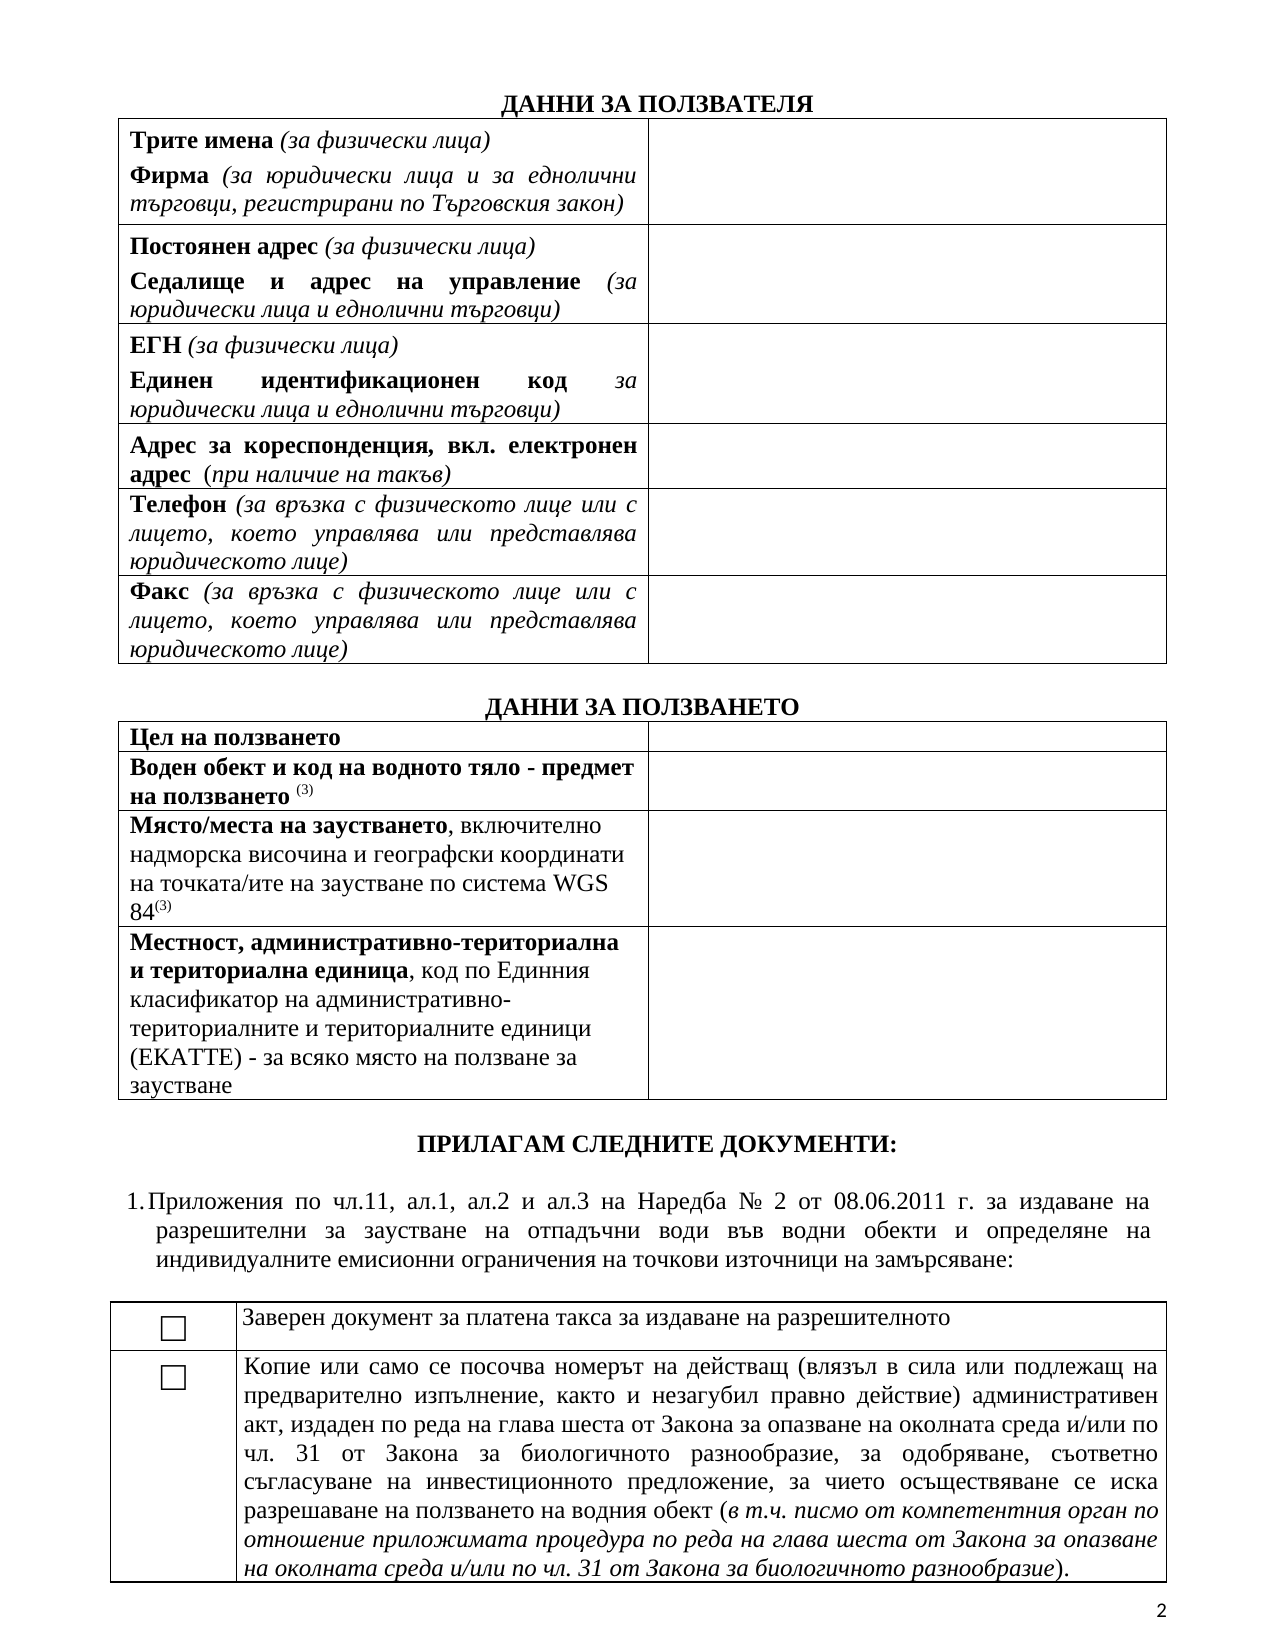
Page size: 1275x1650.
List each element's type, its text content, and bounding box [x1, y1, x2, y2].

table_cell [649, 576, 1166, 662]
table_cell [649, 225, 1166, 323]
table_header Трите имена (за физически лица) Фирма (за юридически лица и за еднолични търговци, регистрирани по Търговския закон) [119, 119, 648, 223]
table_cell [649, 324, 1166, 423]
table_cell [649, 811, 1166, 926]
list Приложения по чл.11, ал.1, ал.2 и ал.3 на Наредба № 2 от 08.06.2011 г. за издаване на разрешителни за заустване на отпадъчни води във водни обекти и определяне на индивидуалните емисионни ограничения на точкови източници на замърсяване: [126, 1186, 1152, 1273]
table_cell Копие или само се посочва номерът на действащ (влязъл в сила или подлежащ на предварително изпълнение, както и незагубил правно действие) административен акт, издаден по реда на глава шеста от Закона за опазване на околната среда и/или по чл. 31 от Закона за биологичното разнообразие, за одобряване, съответно съгласуване на инвестиционното предложение, за чието осъществяване се иска разрешаване на ползването на водния обект (в т.ч. писмо от компетентния орган по отношение приложимата процедура по реда на глава шеста от Закона за опазване на околната среда и/или по чл. 31 от Закона за биологичното разнообразие). [237, 1351, 1166, 1581]
table_header Заверен документ за платена такса за издаване на разрешителното [237, 1303, 1166, 1350]
table_header [649, 119, 1166, 223]
table_cell Цел на ползването [119, 722, 648, 751]
table_cell [649, 424, 1166, 488]
table_cell Местност, административно-териториална и териториална единица, код по Единния класификатор на административно-териториалните и териториалните единици (ЕКАТТЕ) - за всяко място на ползване за заустване [119, 927, 648, 1099]
table_cell Факс (за връзка с физическото лице или с лицето, което управлява или представлява юридическото лице) [119, 576, 648, 662]
table_cell Постоянен адрес (за физически лица) Седалище и адрес на управление (за юридически лица и еднолични търговци) [119, 225, 648, 323]
table_cell □ [111, 1351, 236, 1581]
table_cell [649, 927, 1166, 1099]
table_cell Телефон (за връзка с физическото лице или с лицето, което управлява или представлява юридическото лице) [119, 489, 648, 575]
table_cell Място/места на заустването, включително надморска височина и географски координати на точката/ите на заустване по система WGS 84(3) [119, 811, 648, 926]
table_header ДАННИ ЗА ПОЛЗВАНЕТО [118, 692, 1167, 721]
table_cell [649, 752, 1166, 809]
text ПРИЛАГАМ СЛЕДНИТЕ ДОКУМЕНТИ: [148, 1129, 1167, 1158]
table_header □ [111, 1303, 236, 1350]
table_cell Воден обект и код на водното тяло - предмет на ползването (3) [119, 752, 648, 809]
table_cell ЕГН (за физически лица) Единен идентификационен код за юридически лица и еднолични търговци) [119, 324, 648, 423]
text ДАННИ ЗА ПОЛЗВАТЕЛЯ [148, 89, 1167, 117]
table_cell [649, 722, 1166, 751]
table_cell [649, 489, 1166, 575]
table_cell Адрес за кореспонденция, вкл. електронен адрес (при наличие на такъв) [119, 424, 648, 488]
